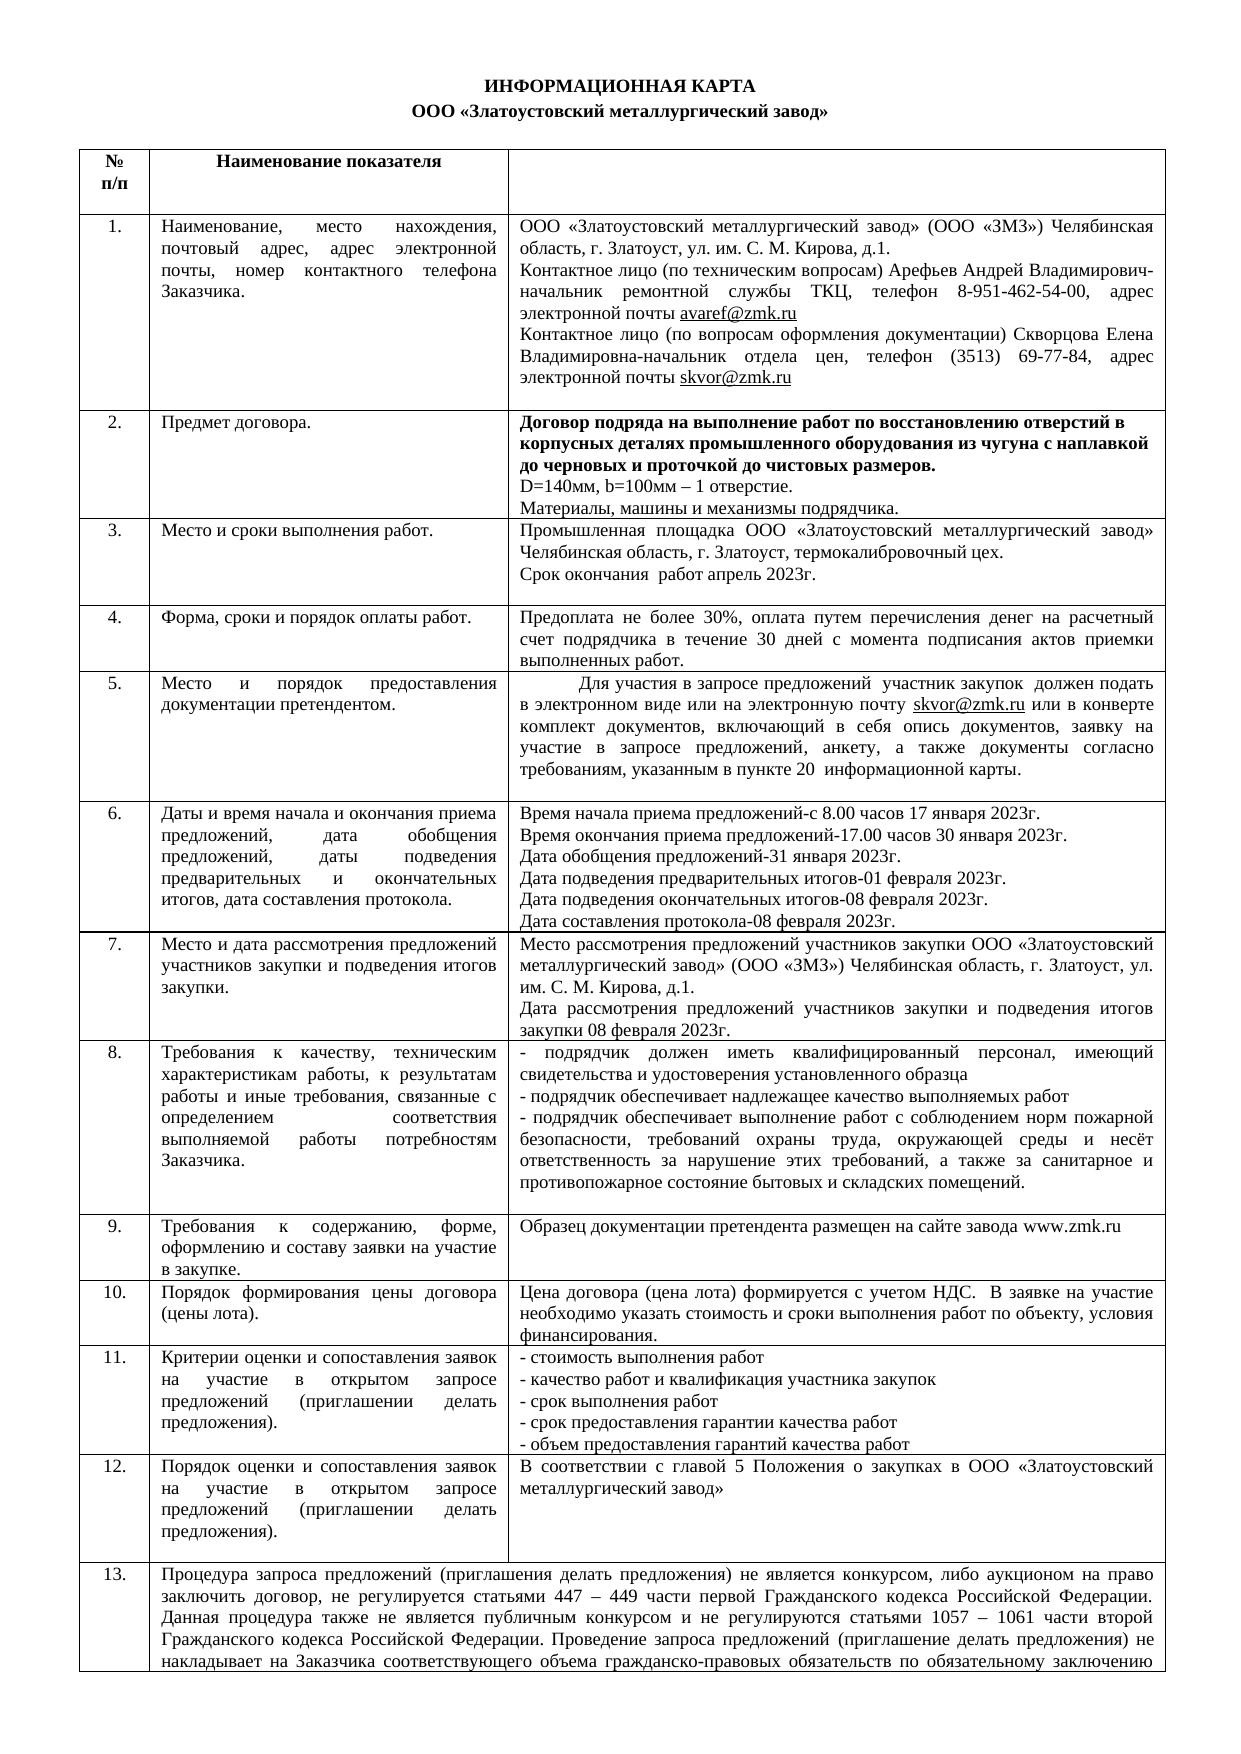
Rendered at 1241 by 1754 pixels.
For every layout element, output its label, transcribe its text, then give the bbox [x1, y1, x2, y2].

table_cell Предмет договора. [150, 411, 508, 518]
table_cell Место и дата рассмотрения предложений участников закупки и подведения итогов закупки. [150, 933, 508, 1040]
table_cell Порядок формирования цены договора (цены лота). [150, 1281, 508, 1345]
table_cell 9. [80, 1215, 149, 1279]
text ООО «Златоустовский металлургический завод» [75, 100, 1165, 121]
table_cell Место и сроки выполнения работ. [150, 519, 508, 605]
table_cell Предоплата не более 30%, оплата путем перечисления денег на расчетный счет подрядчика в течение 30 дней с момента подписания актов приемки выполненных работ. [509, 606, 1165, 671]
table_cell Промышленная площадка ООО «Златоустовский металлургический завод» Челябинская область, г. Златоуст, термокалибровочный цех. Срок окончания работ апрель 2023г. [509, 519, 1165, 605]
table_cell 10. [80, 1281, 149, 1345]
table_cell Образец документации претендента размещен на сайте завода www.zmk.ru [509, 1215, 1165, 1279]
text ИНФОРМАЦИОННАЯ КАРТА [75, 75, 1165, 97]
table_cell Договор подряда на выполнение работ по восстановлению отверстий в корпусных деталях промышленного оборудования из чугуна с наплавкой до черновых и проточкой до чистовых размеров. D=140мм, b=100мм – 1 отверстие. Материалы, машины и механизмы подрядчика. [509, 411, 1165, 518]
table_cell Требования к качеству, техническим характеристикам работы, к результатам работы и иные требования, связанные с определением соответствия выполняемой работы потребностям Заказчика. [150, 1041, 508, 1214]
table_cell В соответствии с главой 5 Положения о закупках в ООО «Златоустовский металлургический завод» [509, 1455, 1165, 1562]
table_cell Требования к содержанию, форме, оформлению и составу заявки на участие в закупке. [150, 1215, 508, 1279]
table_cell 7. [80, 933, 149, 1040]
table_cell - стоимость выполнения работ - качество работ и квалификация участника закупок - срок выполнения работ - срок предоставления гарантии качества работ - объем предоставления гарантий качества работ [509, 1346, 1165, 1454]
table_cell 3. [80, 519, 149, 605]
table_header № п/п [80, 150, 149, 214]
table_cell Форма, сроки и порядок оплаты работ. [150, 606, 508, 671]
table_cell 5. [80, 672, 149, 801]
table_cell Наименование, место нахождения, почтовый адрес, адрес электронной почты, номер контактного телефона Заказчика. [150, 215, 508, 409]
table_cell Место и порядок предоставления документации претендентом. [150, 672, 508, 801]
table_cell Для участия в запросе предложений участник закупок должен подать в электронном виде или на электронную почту skvor@zmk.ru или в конверте комплект документов, включающий в себя опись документов, заявку на участие в запросе предложений, анкету, а также документы согласно требованиям, указанным в пункте 20 информационной карты. [509, 672, 1165, 801]
table_cell 8. [80, 1041, 149, 1214]
table_cell 4. [80, 606, 149, 671]
table_cell 1. [80, 215, 149, 409]
table_cell 6. [80, 802, 149, 931]
table_header Наименование показателя [150, 150, 508, 214]
table_cell Даты и время начала и окончания приема предложений, дата обобщения предложений, даты подведения предварительных и окончательных итогов, дата составления протокола. [150, 802, 508, 931]
table_cell Порядок оценки и сопоставления заявок на участие в открытом запросе предложений (приглашении делать предложения). [150, 1455, 508, 1562]
table_cell Место рассмотрения предложений участников закупки ООО «Златоустовский металлургический завод» (ООО «ЗМЗ») Челябинская область, г. Златоуст, ул. им. С. М. Кирова, д.1. Дата рассмотрения предложений участников закупки и подведения итогов закупки 08 февраля 2023г. [509, 933, 1165, 1040]
table_cell 2. [80, 411, 149, 518]
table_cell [150, 1563, 1165, 1671]
table_cell Критерии оценки и сопоставления заявок на участие в открытом запросе предложений (приглашении делать предложения). [150, 1346, 508, 1454]
table_cell - подрядчик должен иметь квалифицированный персонал, имеющий свидетельства и удостоверения установленного образца - подрядчик обеспечивает надлежащее качество выполняемых работ - подрядчик обеспечивает выполнение работ с соблюдением норм пожарной безопасности, требований охраны труда, окружающей среды и несёт ответственность за нарушение этих требований, а также за санитарное и противопожарное состояние бытовых и складских помещений. [509, 1041, 1165, 1214]
table_cell Цена договора (цена лота) формируется с учетом НДС. В заявке на участие необходимо указать стоимость и сроки выполнения работ по объекту, условия финансирования. [509, 1281, 1165, 1345]
table_cell 13. [80, 1563, 149, 1671]
table_cell Время начала приема предложений-с 8.00 часов 17 января 2023г. Время окончания приема предложений-17.00 часов 30 января 2023г. Дата обобщения предложений-31 января 2023г. Дата подведения предварительных итогов-01 февраля 2023г. Дата подведения окончательных итогов-08 февраля 2023г. Дата составления протокола-08 февраля 2023г. [509, 802, 1165, 931]
table_cell 12. [80, 1455, 149, 1562]
table_header [509, 150, 1165, 214]
table_cell ООО «Златоустовский металлургический завод» (ООО «ЗМЗ») Челябинская область, г. Златоуст, ул. им. С. М. Кирова, д.1. Контактное лицо (по техническим вопросам) Арефьев Андрей Владимирович-начальник ремонтной службы ТКЦ, телефон 8-951-462-54-00, адрес электронной почты avaref@zmk.ru Контактное лицо (по вопросам оформления документации) Скворцова Елена Владимировна-начальник отдела цен, телефон (3513) 69-77-84, адрес электронной почты skvor@zmk.ru [509, 215, 1165, 409]
table_cell 11. [80, 1346, 149, 1454]
